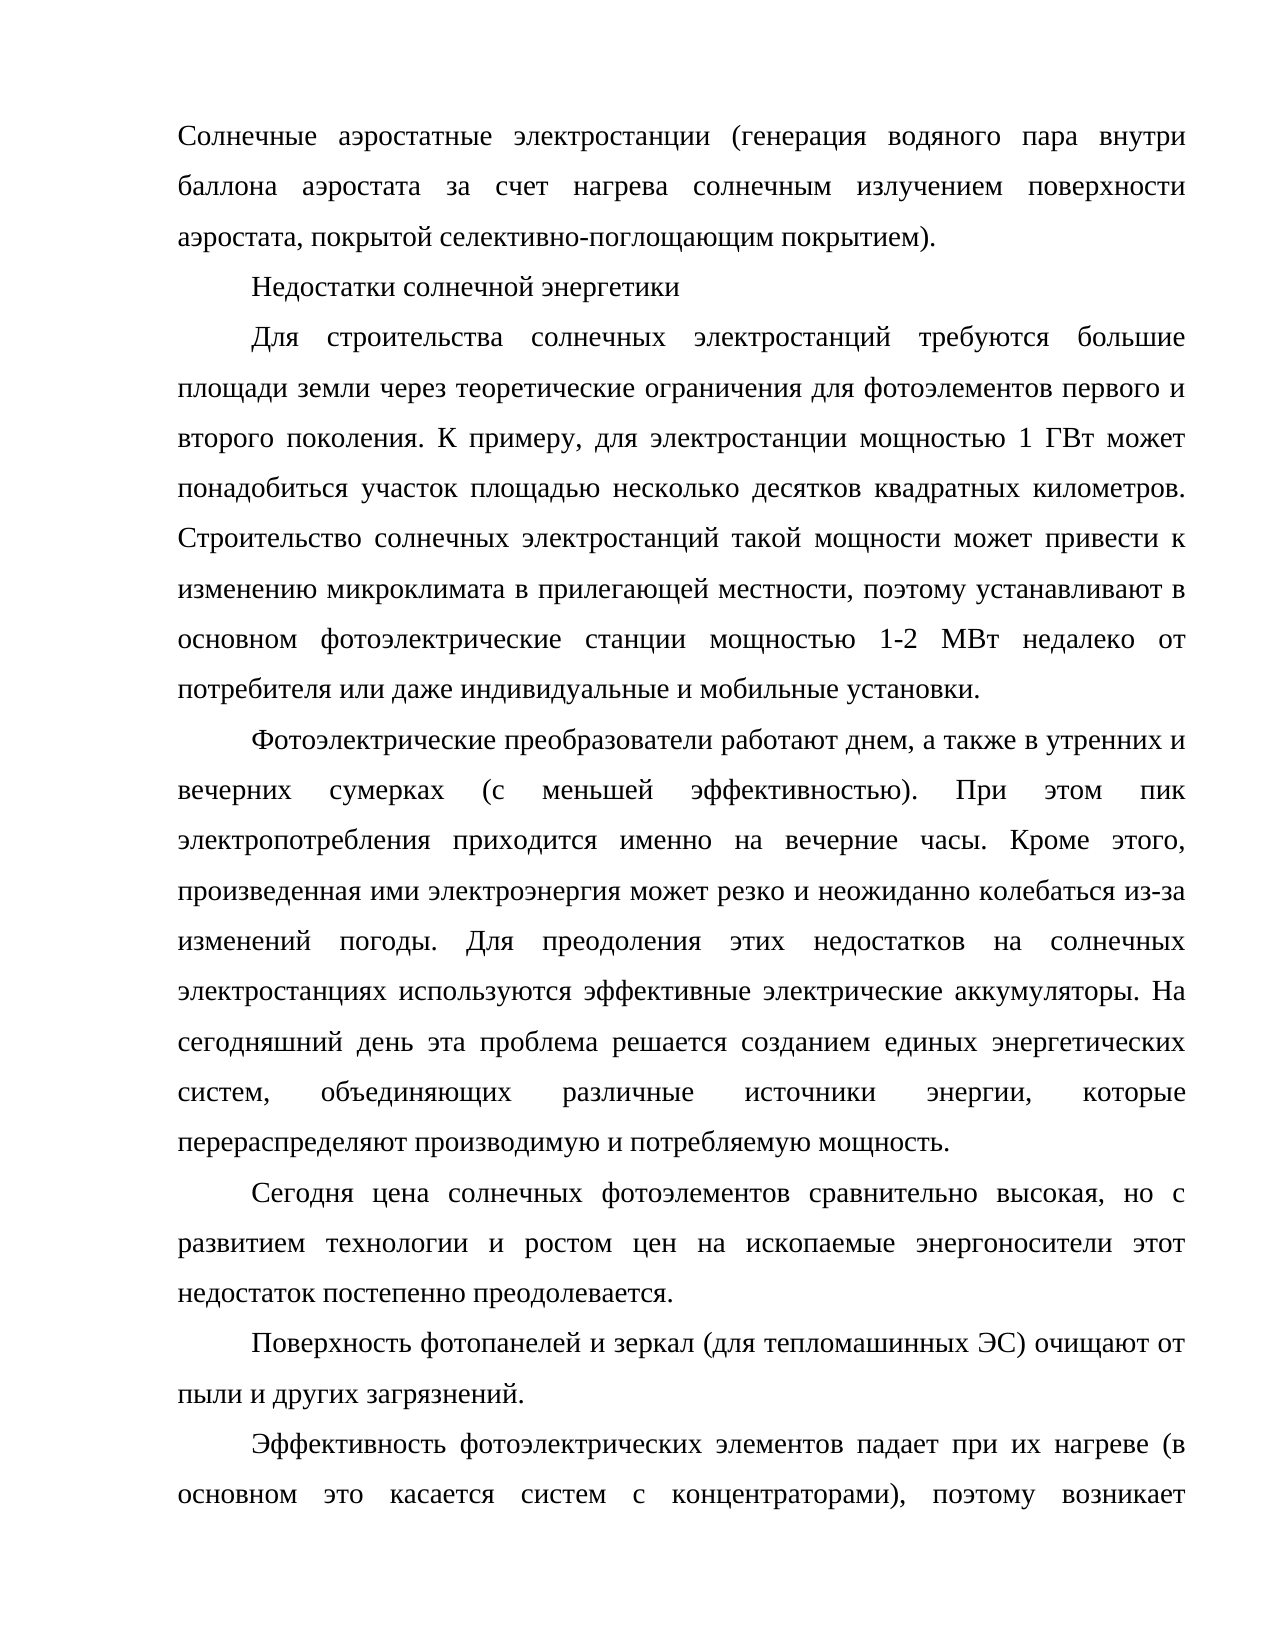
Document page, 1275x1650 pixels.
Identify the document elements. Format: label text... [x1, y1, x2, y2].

text Поверхность фотопанелей и зеркал (для тепломашинных ЭС) очищают от пыли и других загрязнений. [177, 1326, 1186, 1409]
text Фотоэлектрические преобразователи работают днем, а также в утренних и вечерних сумерках (с меньшей эффективностью). При этом пик электропотребления приходится именно на вечерние часы. Кроме этого, произведенная ими электроэнергия может резко и неожиданно колебаться из-за изменений погоды. Для преодоления этих недостатков на солнечных электростанциях используются эффективные электрические аккумуляторы. На сегодняшний день эта проблема решается созданием единых энергетических систем, объединяющих различные источники энергии, которые перераспределяют производимую и потребляемую мощность. [177, 722, 1186, 1158]
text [177, 118, 1186, 252]
text Для строительства солнечных электростанций требуются большие площади земли через теоретические ограничения для фотоэлементов первого и второго поколения. К примеру, для электростанции мощностью 1 ГВт может понадобиться участок площадью несколько десятков квадратных километров. Строительство солнечных электростанций такой мощности может привести к изменению микроклимата в прилегающей местности, поэтому устанавливают в основном фотоэлектрические станции мощностью 1-2 МВт недалеко от потребителя или даже индивидуальные и мобильные установки. [177, 319, 1186, 705]
text Недостатки солнечной энергетики [177, 269, 1186, 303]
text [177, 1426, 1186, 1510]
text Сегодня цена солнечных фотоэлементов сравнительно высокая, но с развитием технологии и ростом цен на ископаемые энергоносители этот недостаток постепенно преодолевается. [177, 1175, 1186, 1309]
